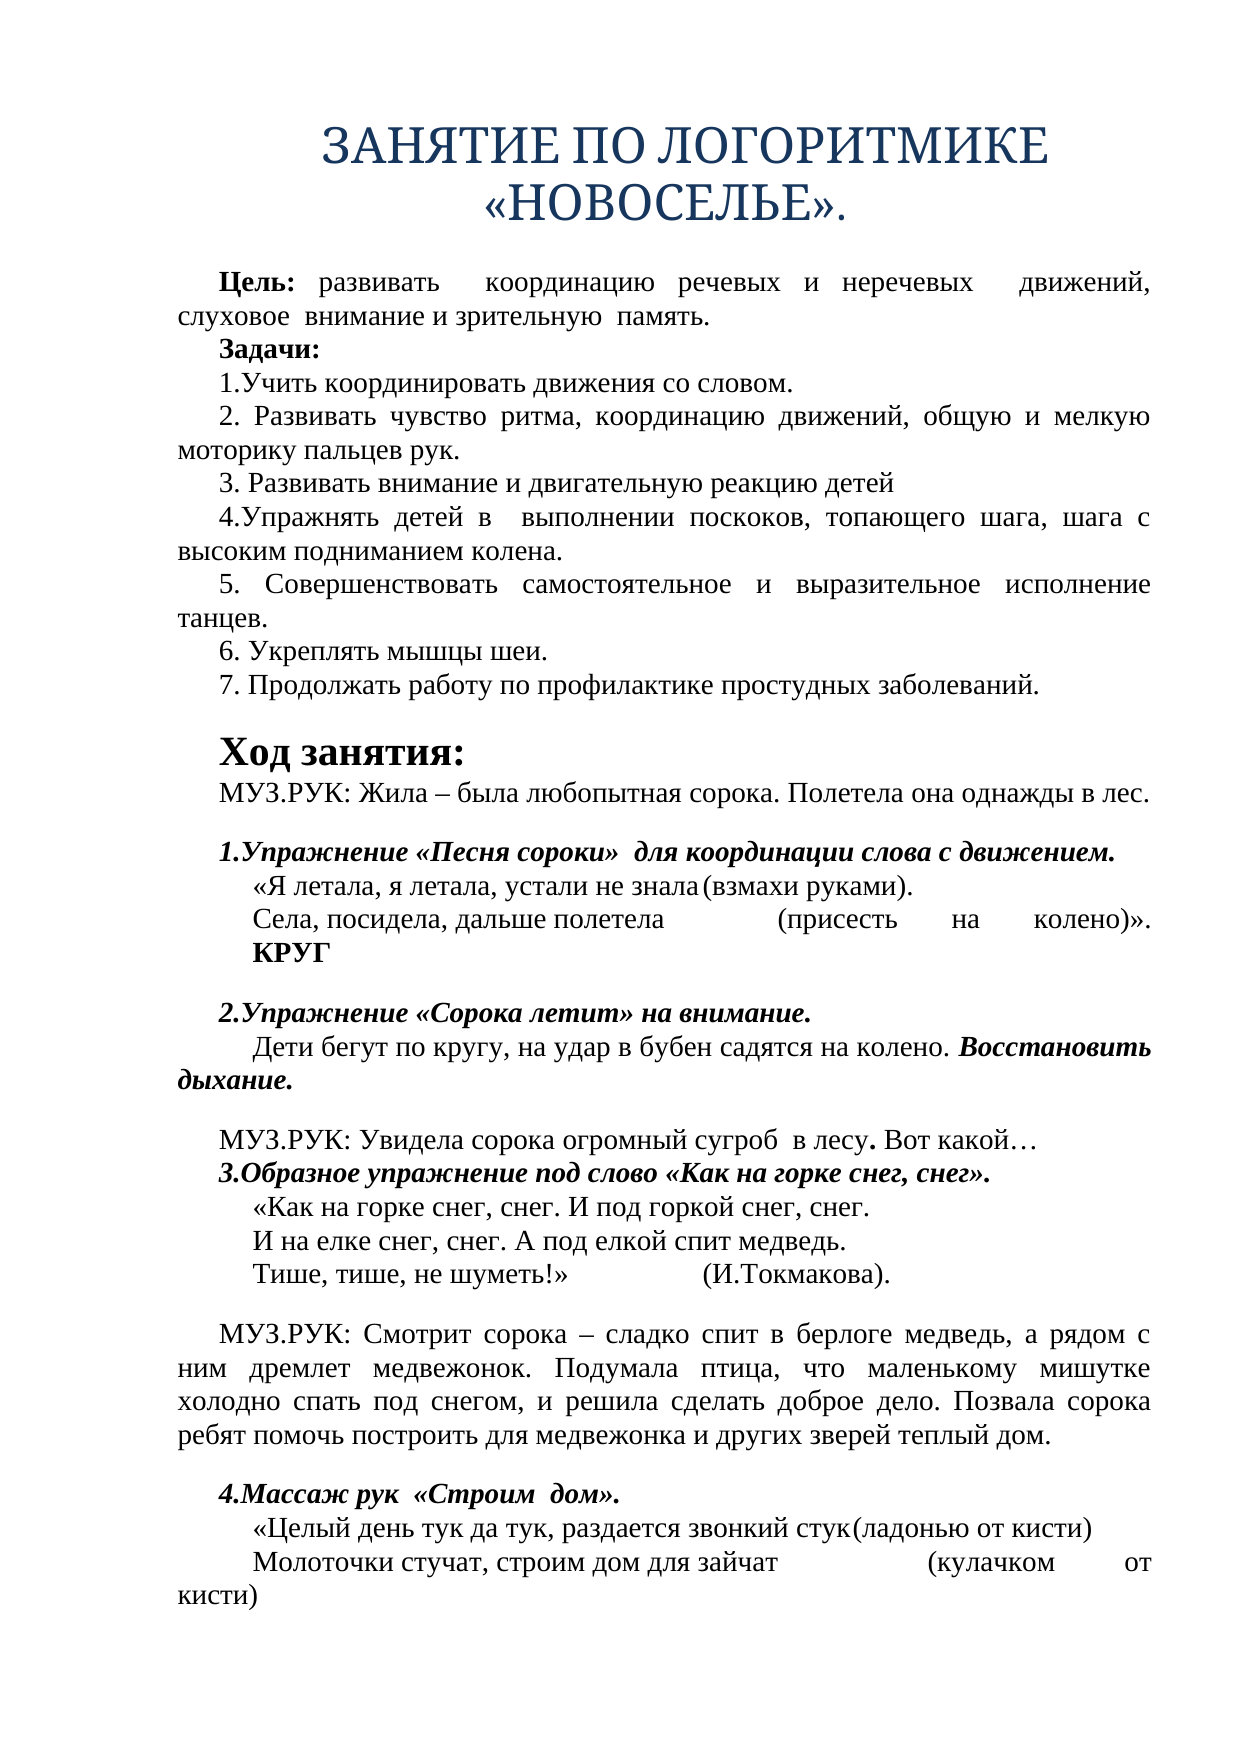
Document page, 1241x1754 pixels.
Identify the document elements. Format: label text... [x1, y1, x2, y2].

text 1.Упражнение «Песня сороки» для координации слова с движением. [177, 834, 1152, 868]
text 4.Упражнять детей в выполнении поскоков, топающего шага, шага с высоким подниманием колена. [177, 499, 1152, 566]
text Молоточки стучат, строим дом для зайчат (кулачком от кисти) [177, 1544, 1152, 1611]
text 2.Упражнение «Сорока летит» на внимание. [177, 995, 1152, 1029]
text Дети бегут по кругу, на удар в бубен садятся на колено. Восстановить дыхание. [177, 1029, 1152, 1096]
text 6. Укреплять мышцы шеи. [177, 633, 1152, 667]
text МУЗ.РУК: Жила – была любопытная сорока. Полетела она однажды в лес. [177, 775, 1152, 808]
text «Целый день тук да тук, раздается звонкий стук (ладонью от кисти) [177, 1510, 1152, 1544]
text ЗАНЯТИЕ ПО ЛОГОРИТМИКЕ «НОВОСЕЛЬЕ». [177, 118, 1152, 233]
text «Я летала, я летала, устали не знала (взмахи руками). [177, 868, 1152, 902]
text 1.Учить координировать движения со словом. [177, 365, 1152, 398]
text 2. Развивать чувство ритма, координацию движений, общую и мелкую моторику пальцев рук. [177, 398, 1152, 466]
text 7. Продолжать работу по профилактике простудных заболеваний. [177, 667, 1152, 700]
text 3.Образное упражнение под слово «Как на горке снег, снег». [177, 1156, 1152, 1189]
text «Как на горке снег, снег. И под горкой снег, снег. [177, 1189, 1152, 1223]
text 3. Развивать внимание и двигательную реакцию детей [177, 466, 1152, 499]
text Села, посидела, дальше полетела (присесть на колено)». КРУГ [177, 902, 1152, 969]
text 4.Массаж рук «Строим дом». [177, 1477, 1152, 1510]
text Цель: развивать координацию речевых и неречевых движений, слуховое внимание и зрительную память. [177, 264, 1152, 331]
text Тише, тише, не шуметь!» (И.Токмакова). [177, 1256, 1152, 1290]
text 5. Совершенствовать самостоятельное и выразительное исполнение танцев. [177, 566, 1152, 633]
text И на елке снег, снег. А под елкой спит медведь. [177, 1223, 1152, 1256]
text Ход занятия: [177, 727, 1152, 775]
text МУЗ.РУК: Смотрит сорока – сладко спит в берлоге медведь, а рядом с ним дремлет медвежонок. Подумала птица, что маленькому мишутке холодно спать под снегом, и решила сделать доброе дело. Позвала сорока ребят помочь построить для медвежонка и других зверей теплый дом. [177, 1316, 1152, 1450]
text Задачи: [177, 331, 1152, 365]
text МУЗ.РУК: Увидела сорока огромный сугроб в лесу. Вот какой… [177, 1122, 1152, 1156]
